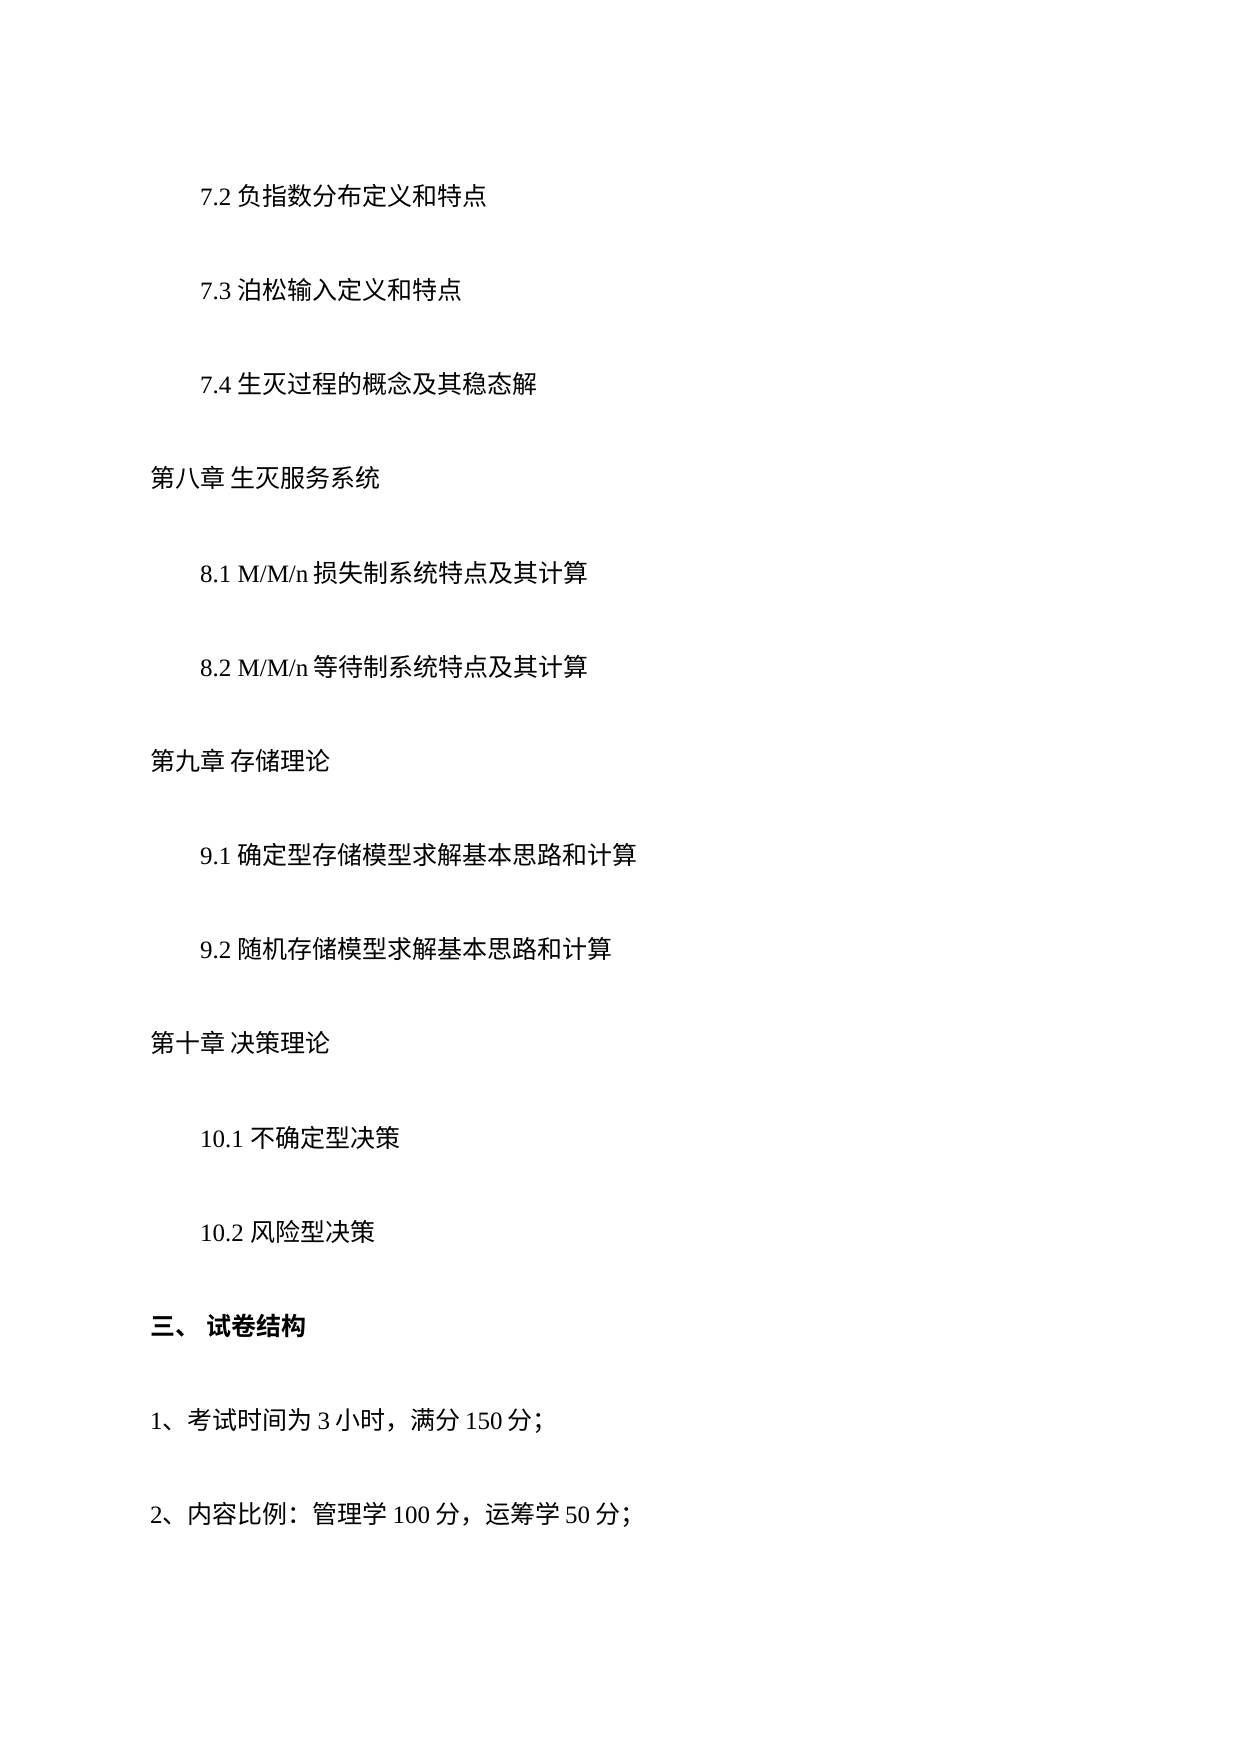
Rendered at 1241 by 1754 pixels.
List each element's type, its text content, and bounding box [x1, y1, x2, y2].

text 7.3 泊松输入定义和特点 [150, 256, 1090, 321]
text 7.2 负指数分布定义和特点 [150, 162, 1090, 227]
text 7.4 生灭过程的概念及其稳态解 [150, 350, 1090, 415]
text 9.2 随机存储模型求解基本思路和计算 [150, 915, 1090, 980]
text 第八章 生灭服务系统 [150, 444, 1090, 509]
text 9.1 确定型存储模型求解基本思路和计算 [150, 821, 1090, 886]
text 1、考试时间为3小时，满分150分； [150, 1386, 1090, 1451]
text 第十章 决策理论 [150, 1009, 1090, 1074]
text 8.1 M/M/n损失制系统特点及其计算 [150, 539, 1090, 604]
text 8.2 M/M/n等待制系统特点及其计算 [150, 633, 1090, 698]
text 10.2 风险型决策 [150, 1198, 1090, 1263]
text 第九章 存储理论 [150, 727, 1090, 792]
text 2、内容比例：管理学100分，运筹学50分； [150, 1480, 1090, 1545]
text 三、 试卷结构 [150, 1292, 1090, 1357]
text 10.1 不确定型决策 [150, 1104, 1090, 1169]
